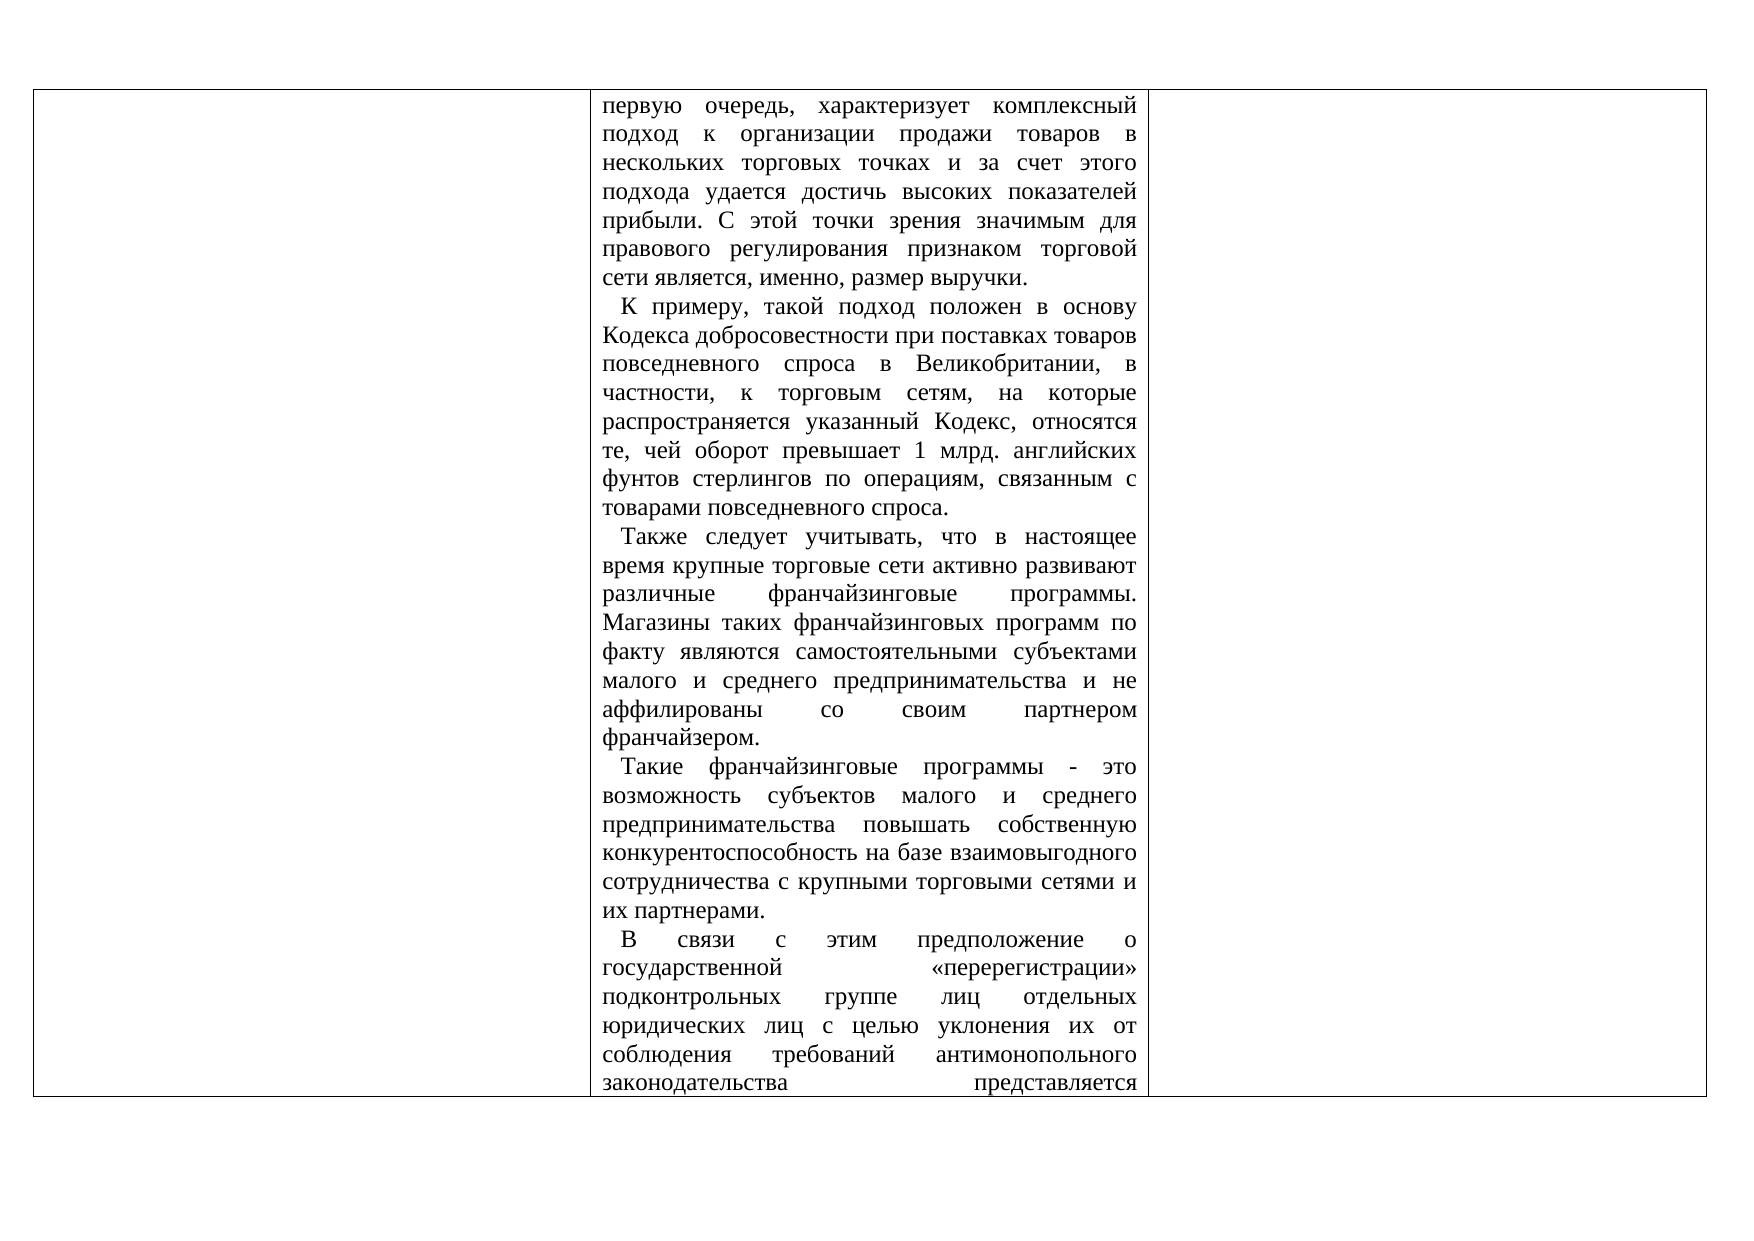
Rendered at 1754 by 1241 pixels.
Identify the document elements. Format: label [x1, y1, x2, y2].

table_cell [34, 90, 590, 1096]
table_cell [1149, 90, 1706, 1096]
table_cell [591, 90, 1148, 1096]
